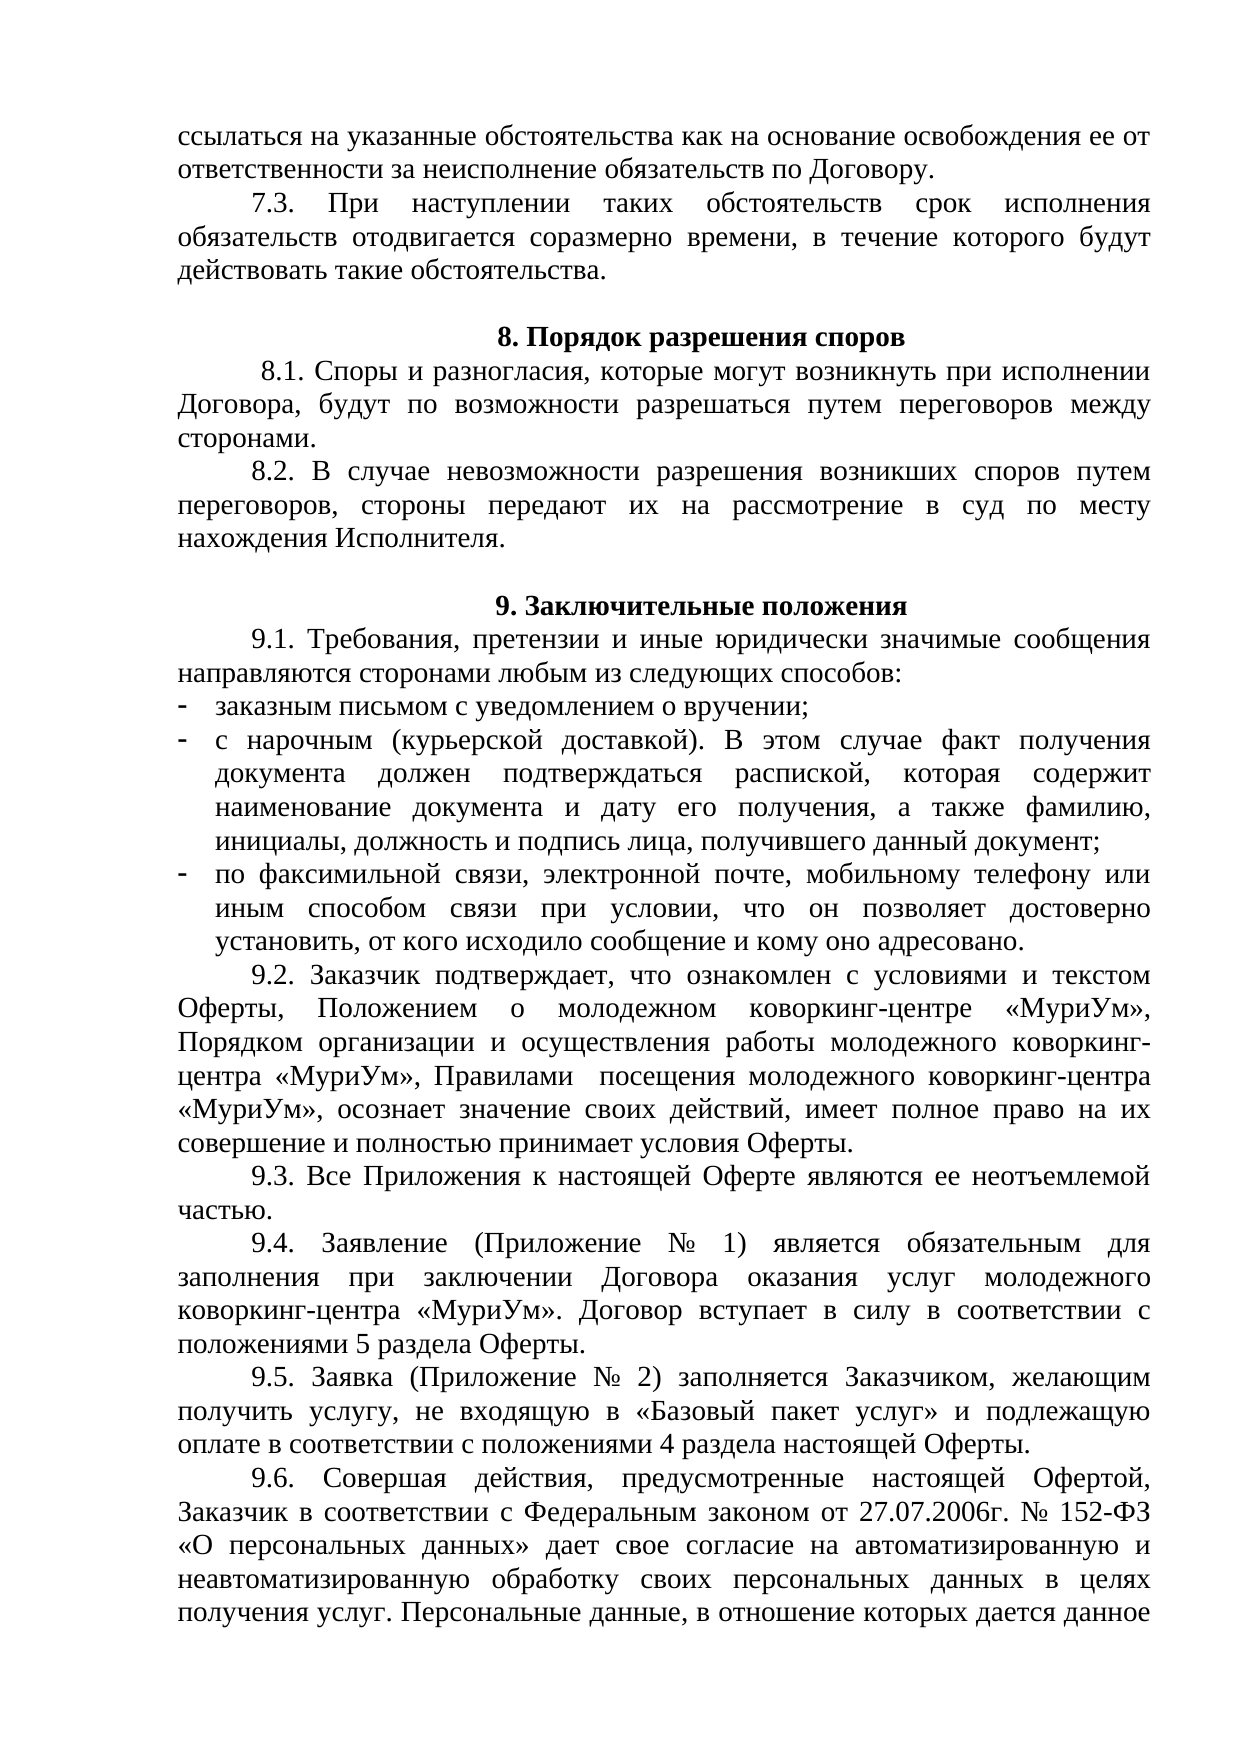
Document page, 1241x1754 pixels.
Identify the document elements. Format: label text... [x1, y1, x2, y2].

text 9.1. Требования, претензии и иные юридически значимые сообщения направляются сторонами любым из следующих способов: [177, 621, 1152, 688]
text 8. Порядок разрешения споров [177, 319, 1152, 353]
text 7.3. При наступлении таких обстоятельств срок исполнения обязательств отодвигается соразмерно времени, в течение которого будут действовать такие обстоятельства. [177, 185, 1152, 286]
text 9.5. Заявка (Приложение № 2) заполняется Заказчиком, желающим получить услугу, не входящую в «Базовый пакет услуг» и подлежащую оплате в соответствии с положениями 4 раздела настоящей Оферты. [177, 1359, 1152, 1460]
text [177, 118, 1152, 185]
list с нарочным (курьерской доставкой). В этом случае факт получения документа должен подтверждаться распиской, которая содержит наименование документа и дату его получения, а также фамилию, инициалы, должность и подпись лица, получившего данный документ; [177, 722, 1152, 856]
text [177, 1460, 1152, 1628]
text 9.3. Все Приложения к настоящей Оферте являются ее неотъемлемой частью. [177, 1158, 1152, 1225]
text 9. Заключительные положения [177, 588, 1152, 621]
text 9.2. Заказчик подтверждает, что ознакомлен с условиями и текстом Оферты, Положением о молодежном коворкинг-центре «МуриУм», Порядком организации и осуществления работы молодежного коворкинг-центра «МуриУм», Правилами посещения молодежного коворкинг-центра «МуриУм», осознает значение своих действий, имеет полное право на их совершение и полностью принимает условия Оферты. [177, 957, 1152, 1158]
text 8.2. В случае невозможности разрешения возникших споров путем переговоров, стороны передают их на рассмотрение в суд по месту нахождения Исполнителя. [177, 453, 1152, 554]
text 9.4. Заявление (Приложение № 1) является обязательным для заполнения при заключении Договора оказания услуг молодежного коворкинг-центра «МуриУм». Договор вступает в силу в соответствии с положениями 5 раздела Оферты. [177, 1225, 1152, 1359]
list по факсимильной связи, электронной почте, мобильному телефону или иным способом связи при условии, что он позволяет достоверно установить, от кого исходило сообщение и кому оно адресовано. [177, 856, 1152, 957]
text 8.1. Споры и разногласия, которые могут возникнуть при исполнении Договора, будут по возможности разрешаться путем переговоров между сторонами. [177, 353, 1152, 453]
list заказным письмом с уведомлением о вручении; [177, 688, 1152, 722]
